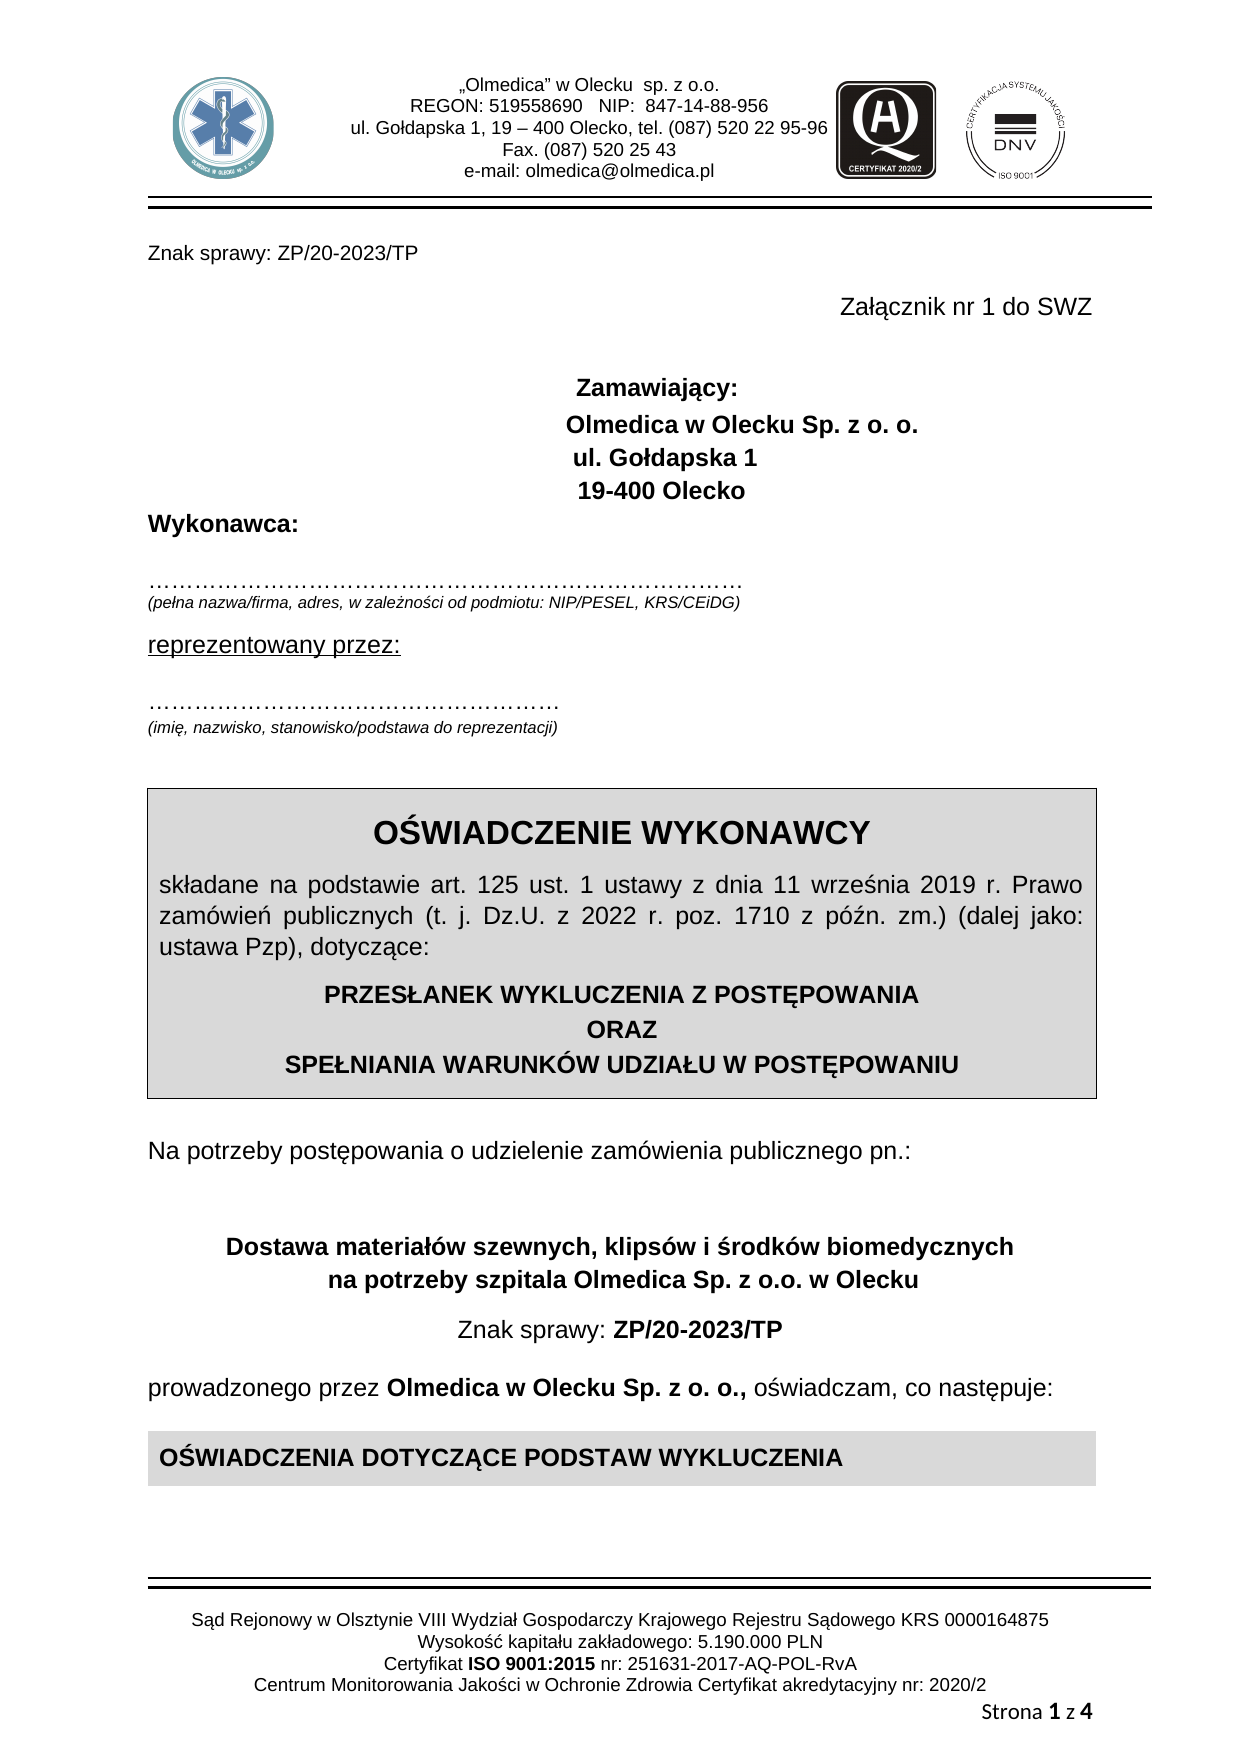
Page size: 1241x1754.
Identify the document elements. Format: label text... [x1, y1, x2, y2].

text Olmedica w Olecku Sp. z o. o. [177, 410, 1093, 439]
picture [958, 198, 1073, 206]
picture [172, 77, 274, 179]
text ……………………………………………… [148, 688, 753, 714]
text Wykonawca: [148, 509, 1093, 538]
text Dostawa materiałów szewnych, klipsów i środków biomedycznych na potrzeby szpitala Olmedica Sp. z o.o. w Olecku [148, 1232, 1093, 1294]
text ul. Gołdapska 1 [148, 443, 1093, 472]
text …………………………………………………………………… [148, 567, 753, 593]
text Znak sprawy: ZP/20-2023/TP [148, 1314, 1093, 1343]
text (imię, nazwisko, stanowisko/podstawa do reprezentacji) [148, 718, 753, 737]
text (pełna nazwa/firma, adres, w zależności od podmiotu: NIP/PESEL, KRS/CEiDG) [148, 593, 783, 612]
picture [958, 73, 1073, 196]
text reprezentowany przez: [148, 630, 1093, 659]
text 19-400 Olecko [148, 476, 1093, 505]
table_header OŚWIADCZENIE WYKONAWCY składane na podstawie art. 125 ust. 1 ustawy z dnia 11 września 2019 r. Prawo zamówień publicznych (t. j. Dz.U. z 2022 r. poz. 1710 z późn. zm.) (dalej jako: ustawa Pzp), dotyczące: PRZESŁANEK WYKLUCZENIA Z POSTĘPOWANIA ORAZ SPEŁNIANIA WARUNKÓW UDZIAŁU W POSTĘPOWANIU [148, 789, 1096, 1098]
picture [958, 209, 1073, 215]
picture [836, 81, 937, 179]
table_header OŚWIADCZENIA DOTYCZĄCE PODSTAW WYKLUCZENIA [148, 1431, 1096, 1486]
text Zamawiający: [576, 373, 1093, 402]
text prowadzonego przez Olmedica w Olecku Sp. z o. o., oświadczam, co następuje: [148, 1373, 1093, 1401]
text Na potrzeby postępowania o udzielenie zamówienia publicznego pn.: [148, 1136, 1093, 1165]
text Załącznik nr 1 do SWZ [207, 292, 1093, 321]
